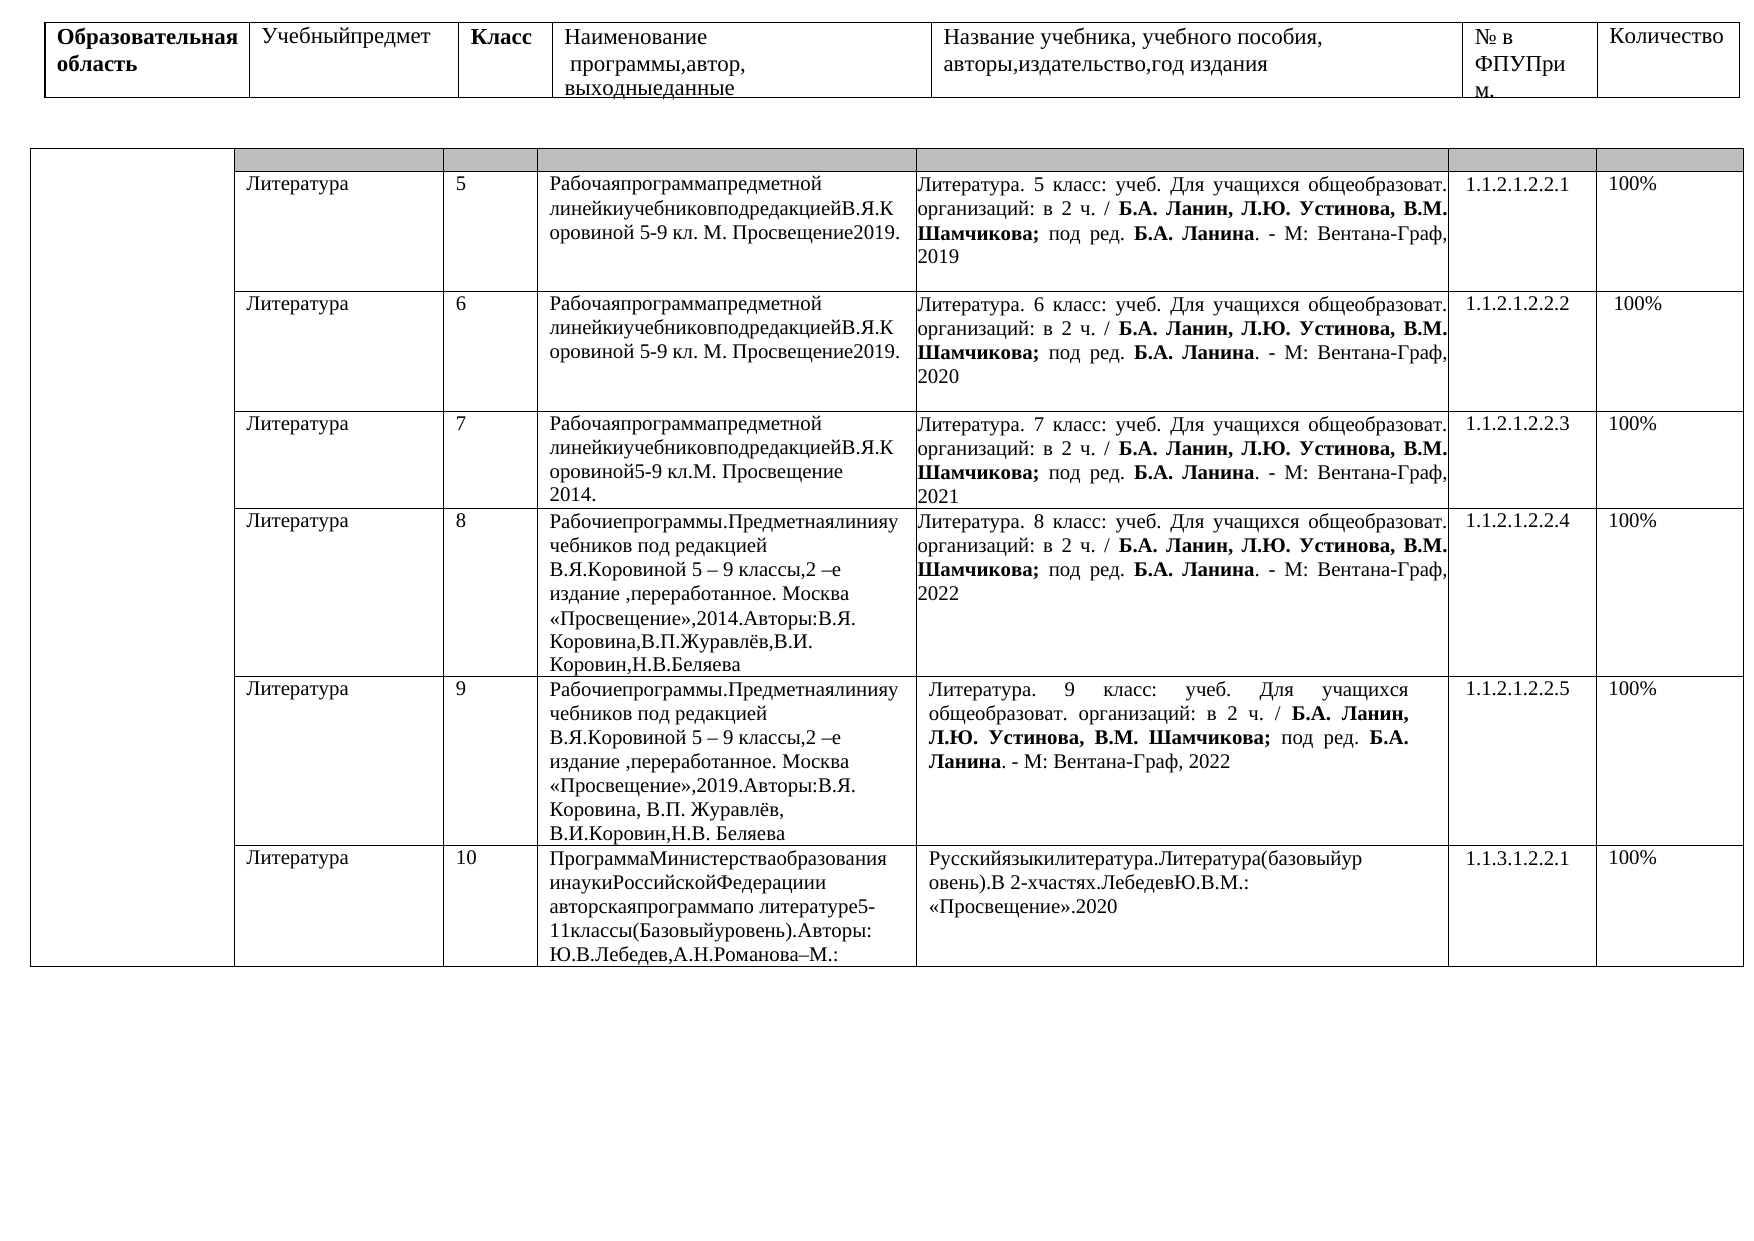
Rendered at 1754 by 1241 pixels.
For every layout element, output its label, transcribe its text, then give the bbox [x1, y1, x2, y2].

table_cell Рабочиепрограммы.Предметнаялинияучебников под редакцией В.Я.Коровиной 5 – 9 классы,2 –е издание ,переработанное. Москва «Просвещение»,2014.Авторы:В.Я.Коровина,В.П.Журавлёв,В.И. Коровин,Н.В.Беляева [538, 509, 916, 676]
table_cell Литература [235, 172, 443, 291]
table_cell 100% [1597, 412, 1743, 508]
table_cell 9 [444, 677, 537, 845]
table_cell 10 [444, 846, 537, 966]
table_header [1449, 149, 1596, 171]
table_header [917, 149, 1448, 171]
table_cell Литература [235, 412, 443, 508]
table_cell Литература [235, 509, 443, 676]
table_cell 1.1.2.1.2.2.2 [1449, 292, 1596, 411]
table_cell 1.1.2.1.2.2.3 [1449, 412, 1596, 508]
table_header [444, 149, 537, 171]
table_header [538, 149, 916, 171]
table_cell Литература [235, 292, 443, 411]
table_cell Русскийязыкилитература.Литература(базовыйуровень).В 2-хчастях.ЛебедевЮ.В.М.: «Просвещение».2020 [917, 846, 1448, 966]
table_cell 1.1.2.1.2.2.4 [1449, 509, 1596, 676]
table_cell Литература [235, 677, 443, 845]
table_cell Рабочаяпрограммапредметной линейкиучебниковподредакциейВ.Я.Коровиной 5-9 кл. М. Просвещение2019. [538, 292, 916, 411]
table_cell 100% [1597, 509, 1743, 676]
table_header [31, 149, 234, 966]
table_cell 5 [444, 172, 537, 291]
table_cell 7 [444, 412, 537, 508]
table_cell 1.1.3.1.2.2.1 [1449, 846, 1596, 966]
table_cell 100% [1597, 846, 1743, 966]
table_cell 1.1.2.1.2.2.5 [1449, 677, 1596, 845]
table_cell 100% [1597, 292, 1743, 411]
table_cell ПрограммаМинистерстваобразованияинаукиРоссийскойФедерациии авторскаяпрограммапо литературе5- 11классы(Базовыйуровень).Авторы:Ю.В.Лебедев,А.Н.Романова–М.: [538, 846, 916, 966]
table_cell 1.1.2.1.2.2.1 [1449, 172, 1596, 291]
table_cell Рабочиепрограммы.Предметнаялинияучебников под редакцией В.Я.Коровиной 5 – 9 классы,2 –е издание ,переработанное. Москва «Просвещение»,2019.Авторы:В.Я.Коровина, В.П. Журавлёв, В.И.Коровин,Н.В. Беляева [538, 677, 916, 845]
table_cell Литература. 8 класс: учеб. Для учащихся общеобразоват. организаций: в 2 ч. / Б.А. Ланин, Л.Ю. Устинова, В.М. Шамчикова; под ред. Б.А. Ланина. - М: Вентана-Граф, 2022 [917, 509, 1448, 676]
table_cell Рабочаяпрограммапредметной линейкиучебниковподредакциейВ.Я.Коровиной5-9 кл.М. Просвещение 2014. [538, 412, 916, 508]
table_cell Литература [235, 846, 443, 966]
table_cell 8 [444, 509, 537, 676]
table_header [235, 149, 443, 171]
table_cell Литература. 9 класс: учеб. Для учащихся общеобразоват. организаций: в 2 ч. / Б.А. Ланин, Л.Ю. Устинова, В.М. Шамчикова; под ред. Б.А. Ланина. - М: Вентана-Граф, 2022 [917, 677, 1448, 845]
table_cell Литература. 7 класс: учеб. Для учащихся общеобразоват. организаций: в 2 ч. / Б.А. Ланин, Л.Ю. Устинова, В.М. Шамчикова; под ред. Б.А. Ланина. - М: Вентана-Граф, 2021 [917, 412, 1448, 508]
table_header [1597, 149, 1743, 171]
table_cell 6 [444, 292, 537, 411]
table_cell 100% [1597, 677, 1743, 845]
table_cell Литература. 5 класс: учеб. Для учащихся общеобразоват. организаций: в 2 ч. / Б.А. Ланин, Л.Ю. Устинова, В.М. Шамчикова; под ред. Б.А. Ланина. - М: Вентана-Граф, 2019 [917, 172, 1448, 291]
table_cell Рабочаяпрограммапредметной линейкиучебниковподредакциейВ.Я.Коровиной 5-9 кл. М. Просвещение2019. [538, 172, 916, 291]
table_cell Литература. 6 класс: учеб. Для учащихся общеобразоват. организаций: в 2 ч. / Б.А. Ланин, Л.Ю. Устинова, В.М. Шамчикова; под ред. Б.А. Ланина. - М: Вентана-Граф, 2020 [917, 292, 1448, 411]
table_cell 100% [1597, 172, 1743, 291]
